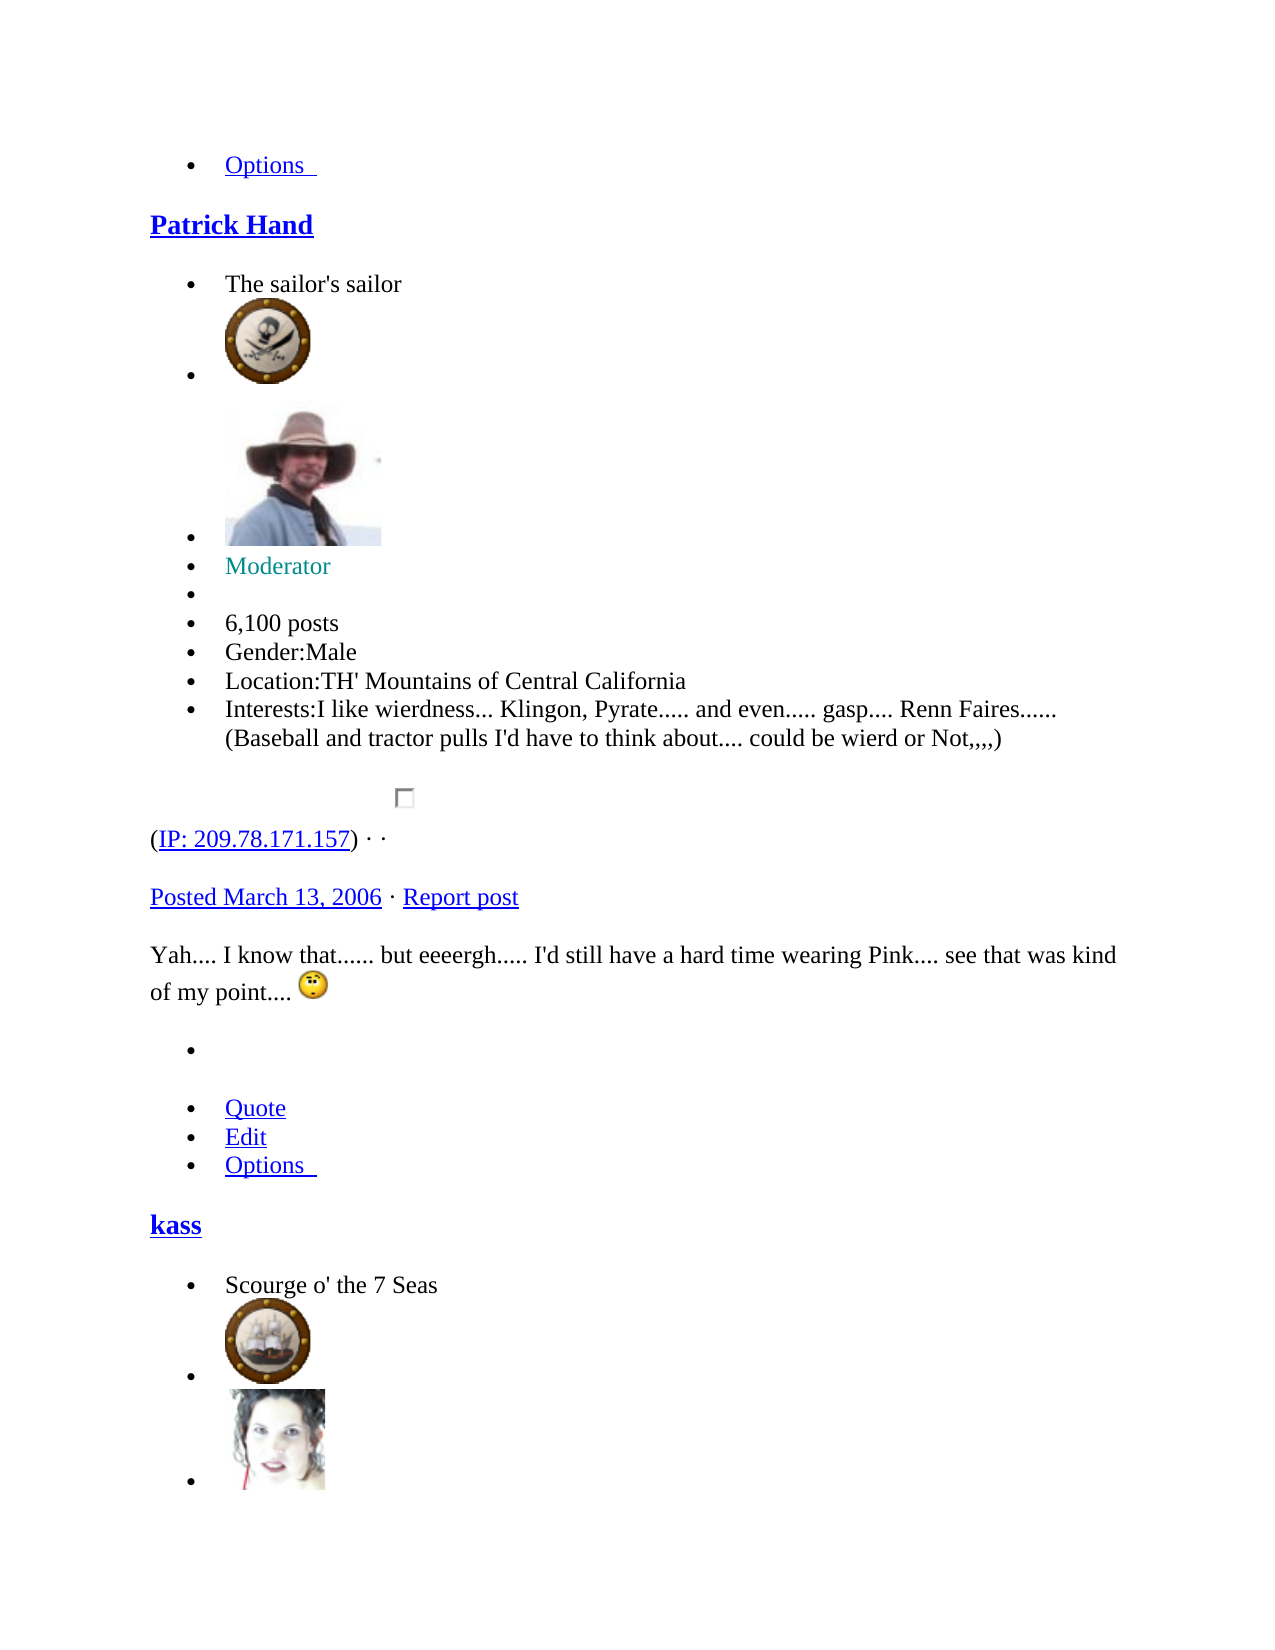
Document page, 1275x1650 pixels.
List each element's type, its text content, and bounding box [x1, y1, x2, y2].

picture [225, 389, 382, 546]
picture [225, 1389, 325, 1490]
text Yah.... I know that...... but eeeergh..... I'd still have a hard time wearing Pink.... see that was kind of my point.... [150, 940, 1125, 1006]
text (IP: 209.78.171.157) · · [150, 781, 1125, 853]
text Patrick Hand [150, 208, 1125, 240]
list Options [187, 1150, 1125, 1179]
picture [297, 969, 330, 1001]
list Options [187, 150, 1125, 179]
list Location:TH' Mountains of Central California [187, 666, 1125, 694]
list Quote [187, 1093, 1125, 1122]
text Posted March 13, 2006 · Report post [150, 882, 1125, 911]
list 6,100 posts [187, 608, 1125, 637]
list Gender:Male [187, 637, 1125, 666]
picture [225, 298, 311, 384]
list The sailor's sailor [187, 269, 1125, 298]
text kass [150, 1208, 1125, 1241]
list Interests:I like wierdness... Klingon, Pyrate..... and even..... gasp.... Renn Faires...... (Baseball and tractor pulls I'd have to think about.... could be wierd or Not,,,,) [187, 694, 1125, 752]
picture [225, 1298, 311, 1384]
list Scourge o' the 7 Seas [187, 1270, 1125, 1299]
list Moderator [187, 551, 1125, 579]
list Edit [187, 1122, 1125, 1150]
